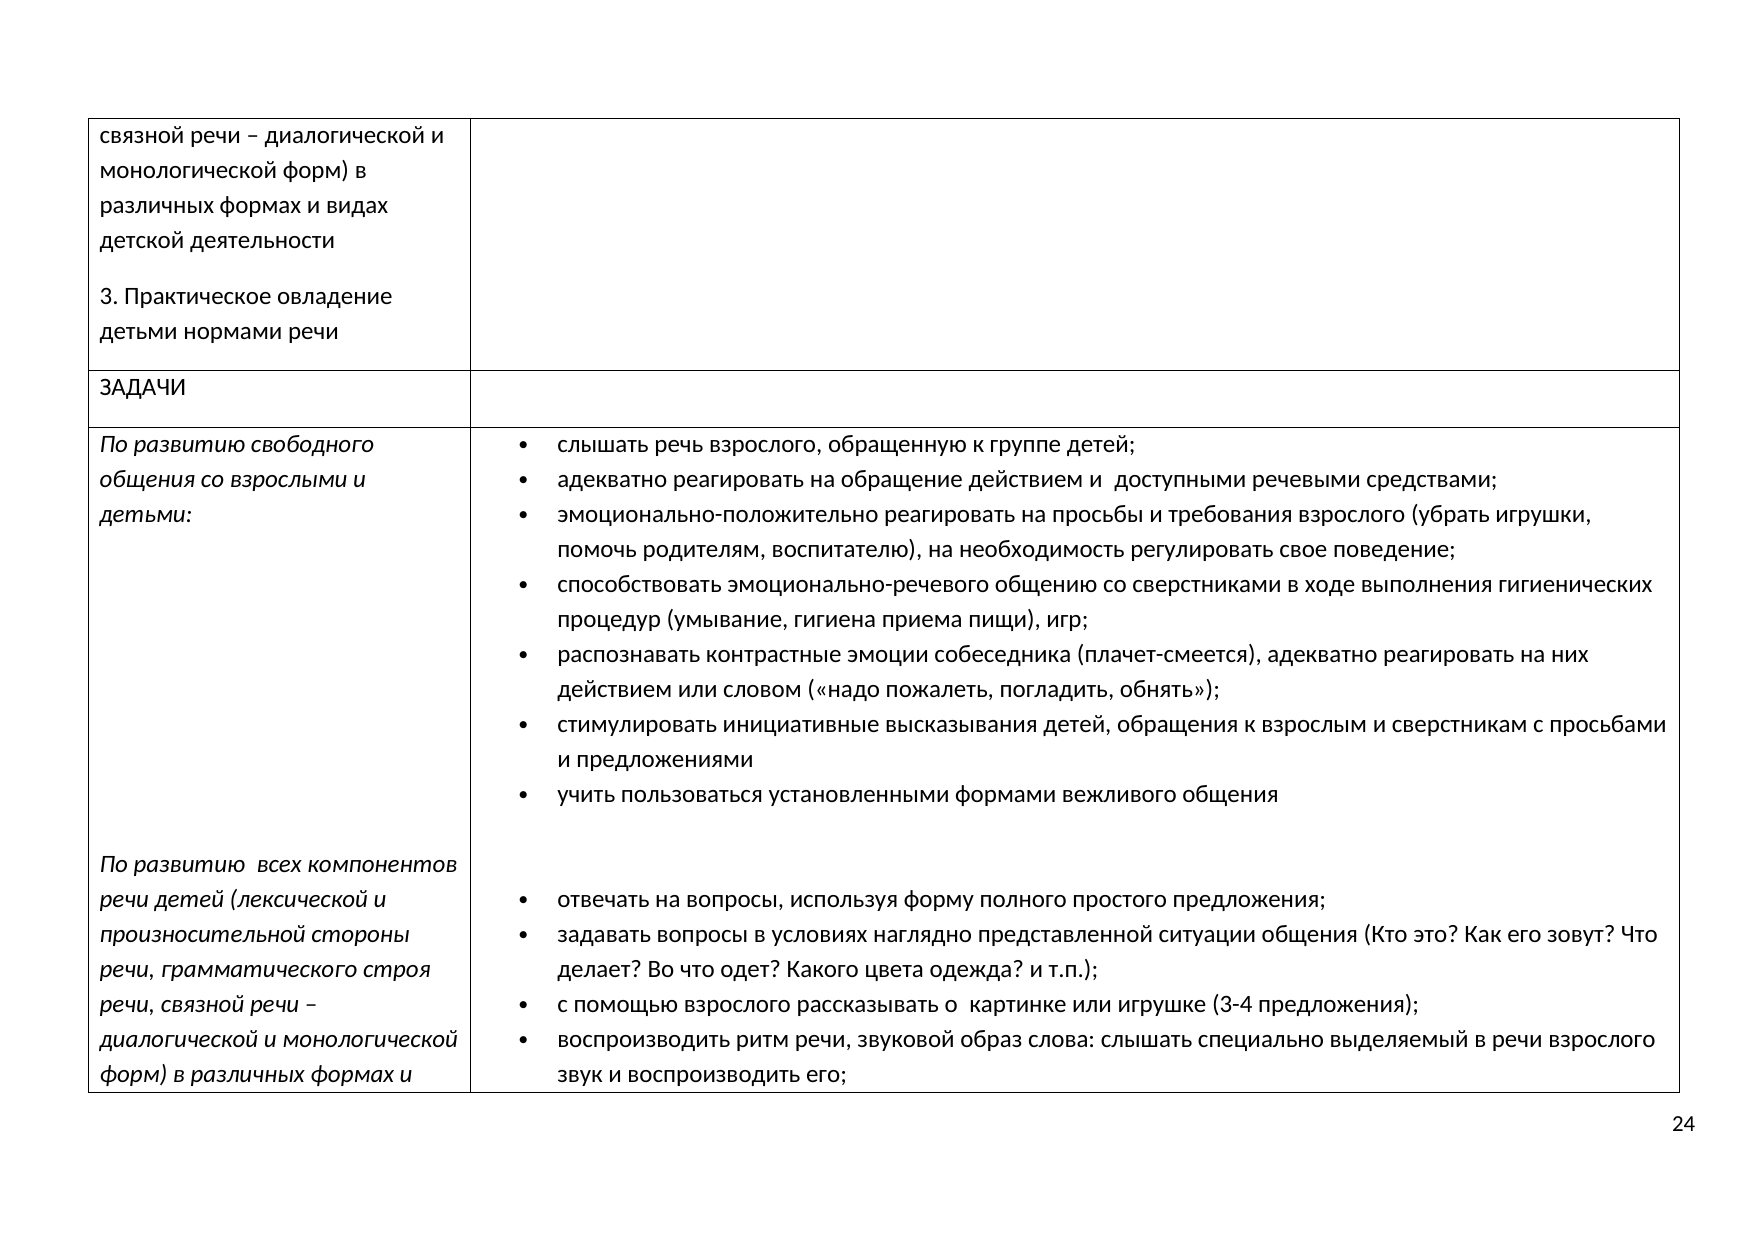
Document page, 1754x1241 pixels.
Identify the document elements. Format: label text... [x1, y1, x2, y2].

table_cell [471, 119, 1679, 370]
table_cell [471, 371, 1679, 427]
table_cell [89, 428, 470, 1092]
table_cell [471, 428, 1679, 1092]
table_cell ЗАДАЧИ [89, 371, 470, 427]
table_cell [89, 119, 470, 370]
